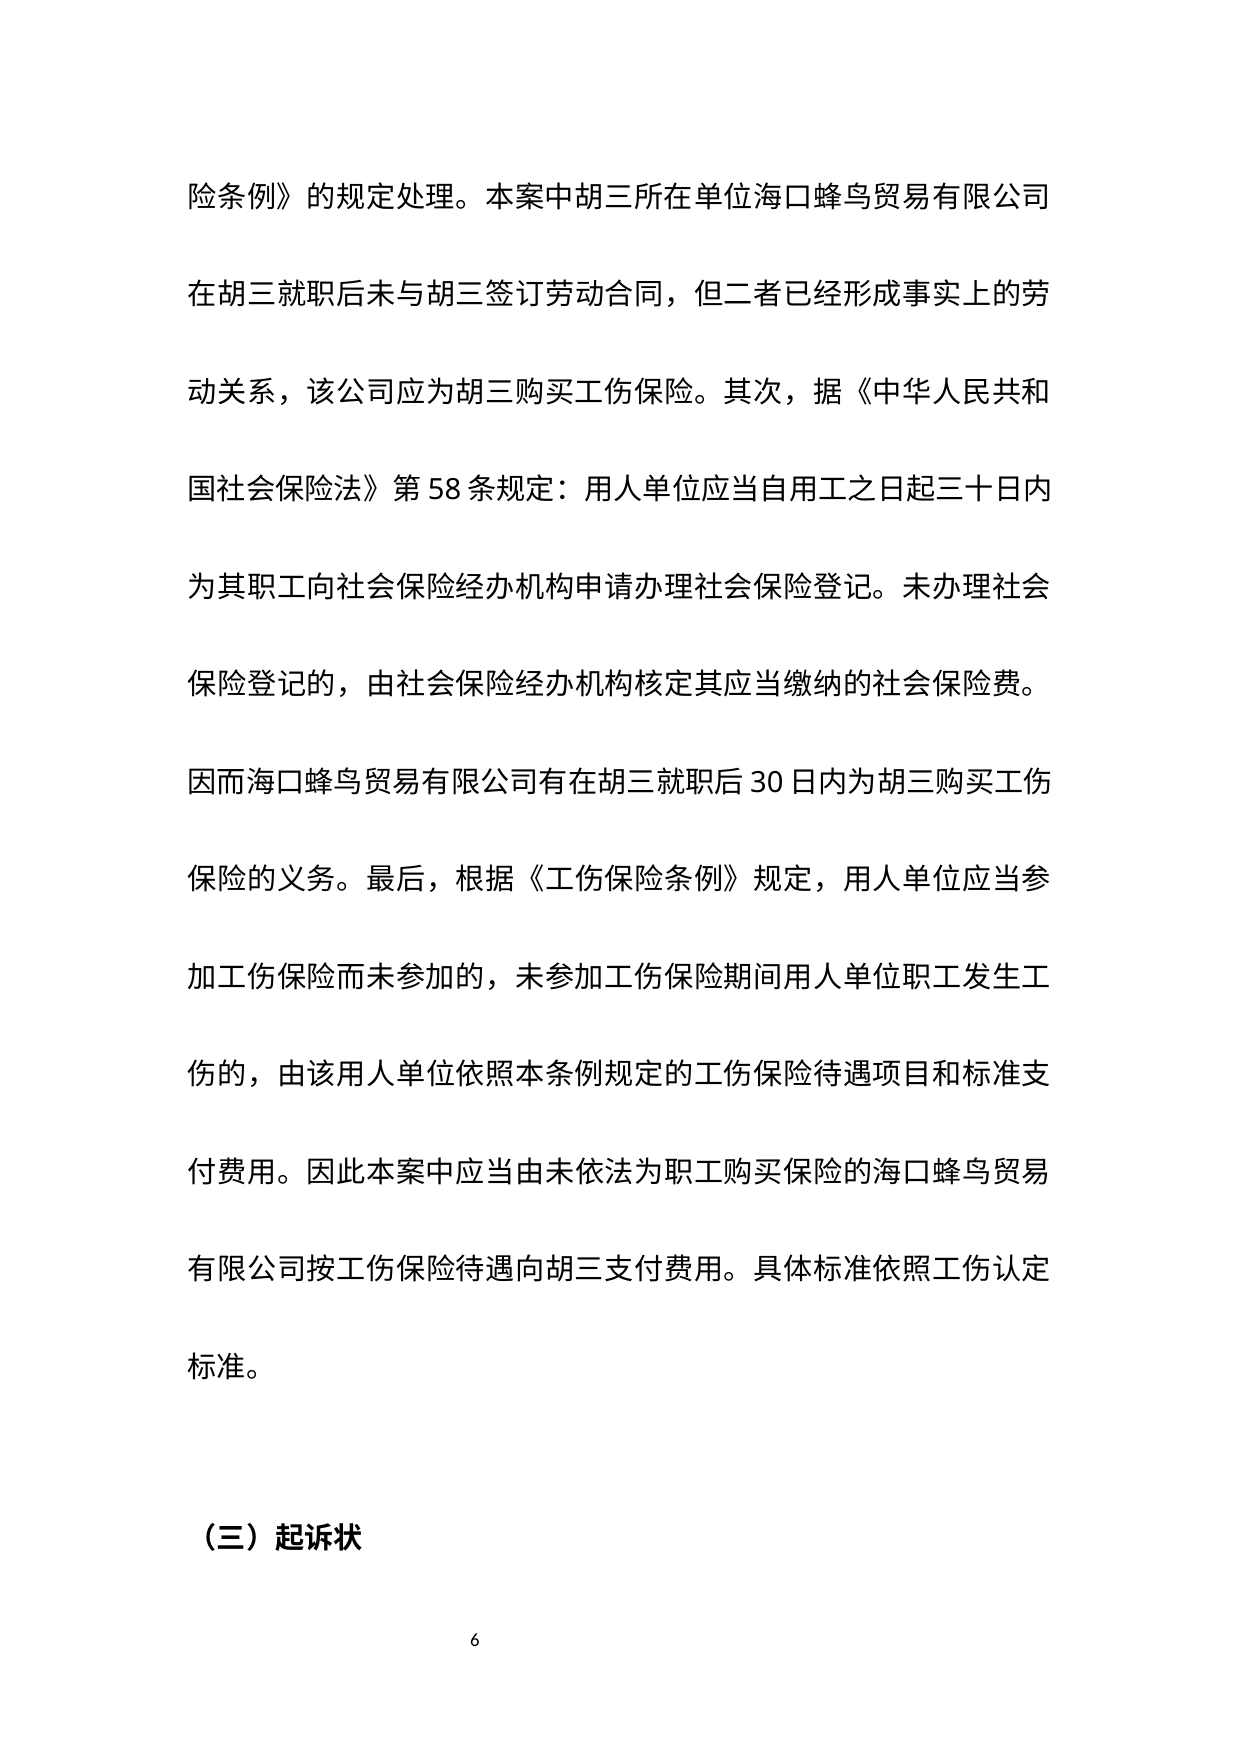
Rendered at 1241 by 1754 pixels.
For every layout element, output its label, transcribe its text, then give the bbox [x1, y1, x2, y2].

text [187, 162, 1053, 1397]
text （三）起诉状 [187, 1503, 1053, 1568]
